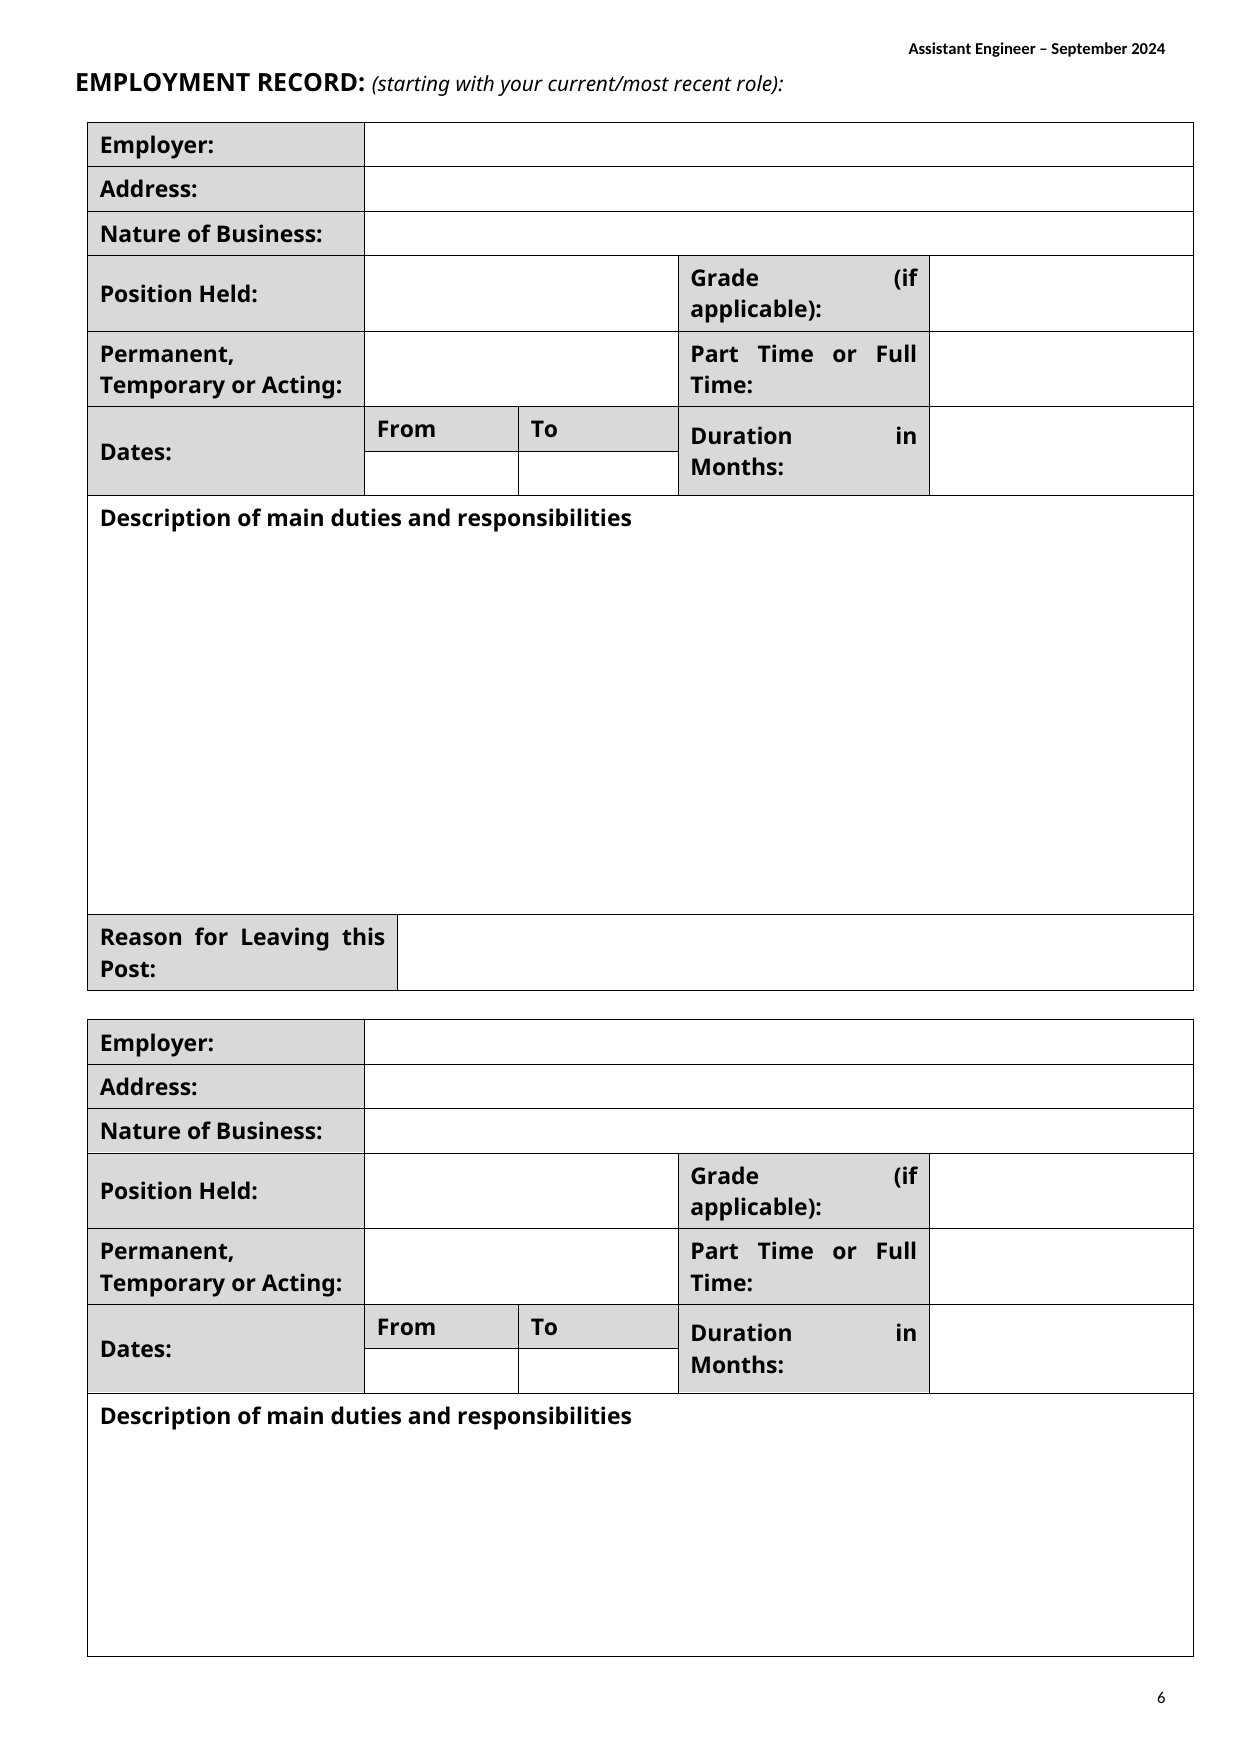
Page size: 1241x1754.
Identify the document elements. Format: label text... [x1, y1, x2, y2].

table_cell Position Held: [88, 1154, 364, 1228]
table_cell Permanent, Temporary or Acting: [88, 332, 364, 406]
table_cell [365, 256, 678, 331]
table_cell [365, 167, 1193, 211]
table_cell Part Time or Full Time: [679, 332, 929, 406]
table_cell Dates: [88, 407, 364, 495]
table_cell [930, 256, 1193, 331]
table_cell Nature of Business: [88, 1109, 364, 1152]
table_cell [519, 1349, 678, 1392]
table_cell Part Time or Full Time: [679, 1229, 929, 1304]
table_cell [365, 1229, 678, 1304]
table_cell [365, 1349, 518, 1392]
table_cell [930, 1154, 1193, 1228]
table_header Employer: [88, 123, 364, 166]
table_cell Duration in Months: [679, 1305, 929, 1392]
table_cell Permanent, Temporary or Acting: [88, 1229, 364, 1304]
table_cell Grade (if applicable): [679, 1154, 929, 1228]
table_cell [88, 1394, 1193, 1656]
table_cell [365, 332, 678, 406]
table_cell From [365, 407, 518, 451]
table_cell [365, 1154, 678, 1228]
table_cell [365, 1065, 1193, 1108]
table_header Employer: [88, 1020, 364, 1064]
table_cell Description of main duties and responsibilities [88, 496, 1193, 914]
table_header [365, 123, 1193, 166]
table_cell [519, 452, 678, 495]
table_cell Reason for Leaving this Post: [88, 915, 397, 990]
table_cell To [519, 407, 678, 451]
table_cell [930, 407, 1193, 495]
table_cell Nature of Business: [88, 212, 364, 255]
table_cell [365, 1109, 1193, 1152]
table_cell To [519, 1305, 678, 1348]
text EMPLOYMENT RECORD: (starting with your current/most recent role): [75, 65, 1165, 99]
table_cell Duration in Months: [679, 407, 929, 495]
table_cell [365, 212, 1193, 255]
table_cell Grade (if applicable): [679, 256, 929, 331]
table_cell [930, 332, 1193, 406]
table_header [365, 1020, 1193, 1064]
table_cell [930, 1305, 1193, 1392]
table_cell [365, 452, 518, 495]
table_cell [398, 915, 1193, 990]
table_cell From [365, 1305, 518, 1348]
table_cell Dates: [88, 1305, 364, 1392]
table_cell Position Held: [88, 256, 364, 331]
table_cell Address: [88, 1065, 364, 1108]
table_cell [930, 1229, 1193, 1304]
table_cell Address: [88, 167, 364, 211]
